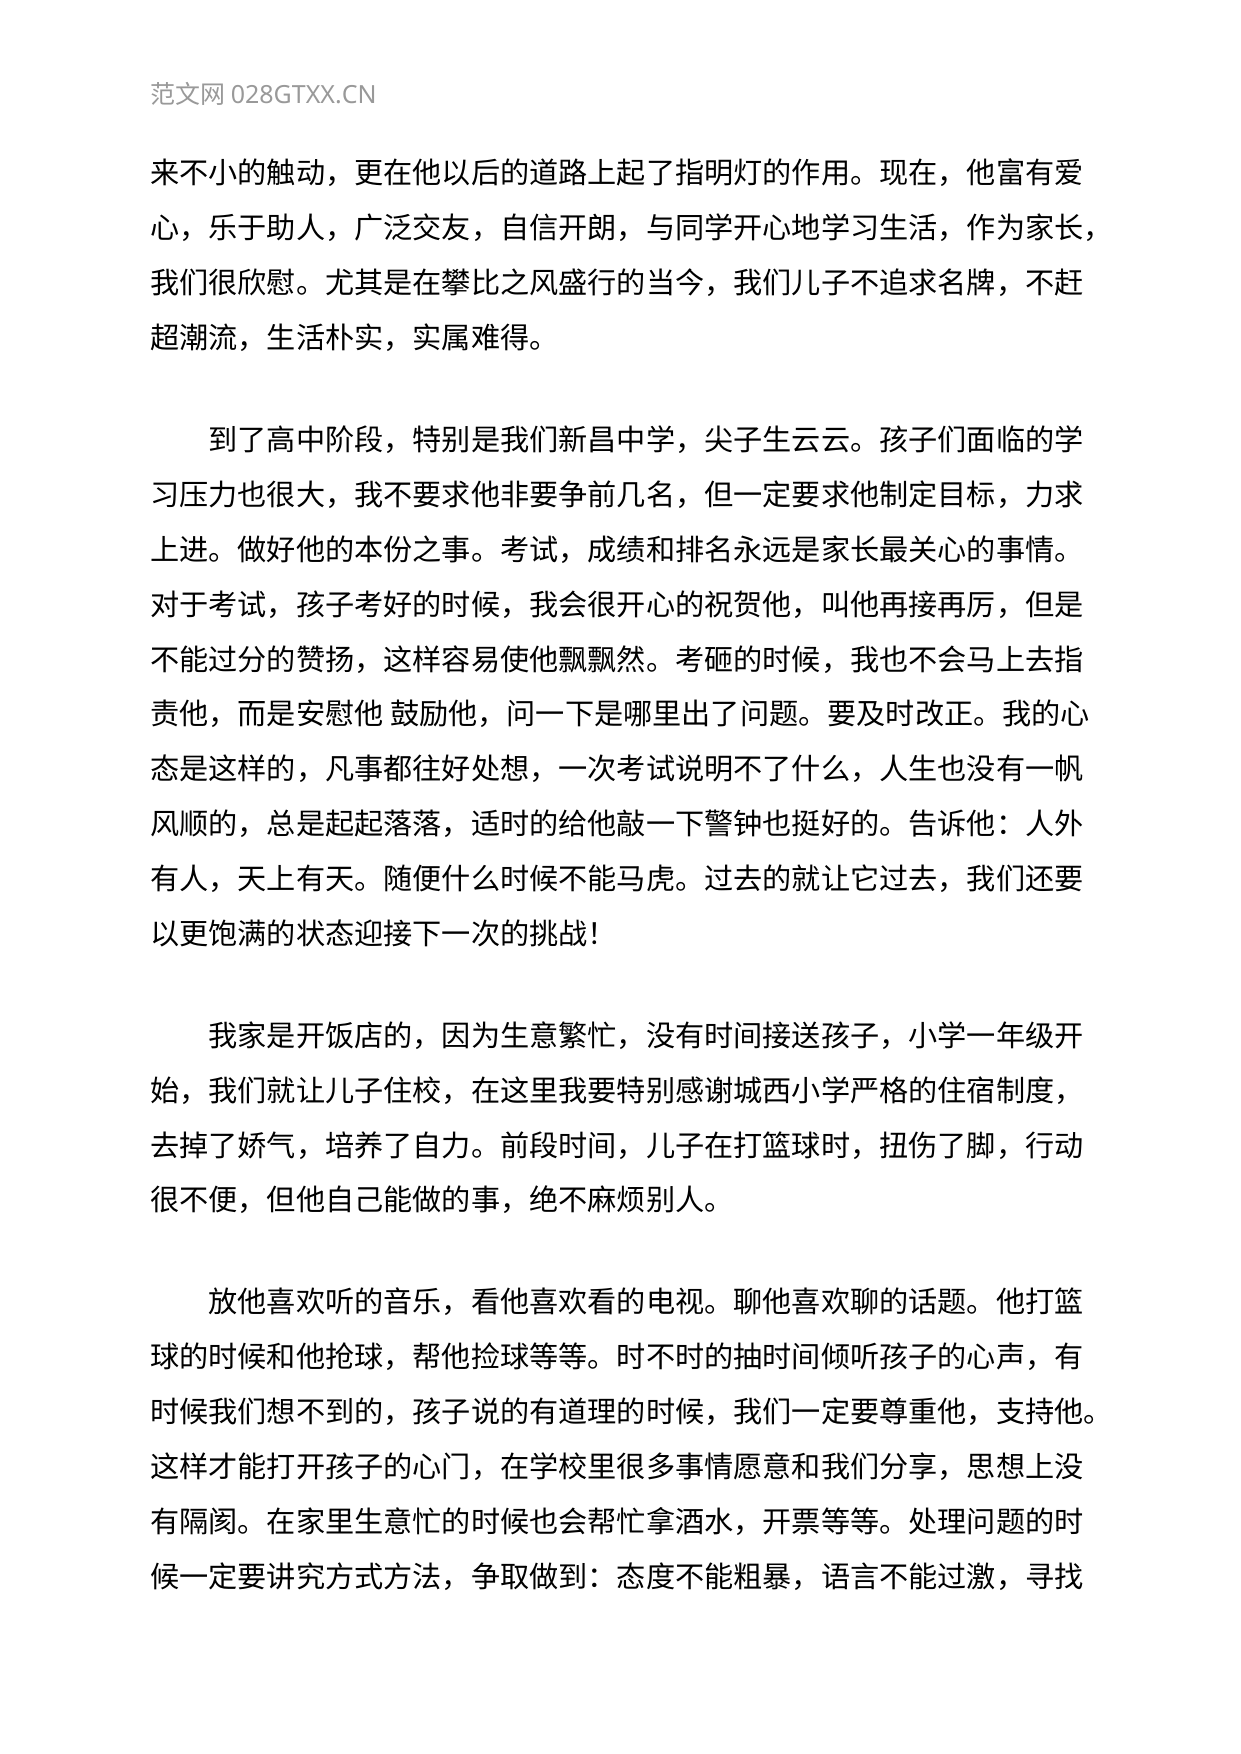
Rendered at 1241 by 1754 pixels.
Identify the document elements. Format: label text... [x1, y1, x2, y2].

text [150, 150, 1090, 357]
text 我家是开饭店的，因为生意繁忙，没有时间接送孩子，小学一年级开始，我们就让儿子住校，在这里我要特别感谢城西小学严格的住宿制度，去掉了娇气，培养了自力。前段时间，儿子在打篮球时，扭伤了脚，行动很不便，但他自己能做的事，绝不麻烦别人。 [150, 1012, 1090, 1219]
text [150, 1279, 1090, 1596]
text 到了高中阶段，特别是我们新昌中学，尖子生云云。孩子们面临的学习压力也很大，我不要求他非要争前几名，但一定要求他制定目标，力求上进。做好他的本份之事。考试，成绩和排名永远是家长最关心的事情。对于考试，孩子考好的时候，我会很开心的祝贺他，叫他再接再厉，但是不能过分的赞扬，这样容易使他飘飘然。考砸的时候，我也不会马上去指责他，而是安慰他 鼓励他，问一下是哪里出了问题。要及时改正。我的心态是这样的，凡事都往好处想，一次考试说明不了什么，人生也没有一帆风顺的，总是起起落落，适时的给他敲一下警钟也挺好的。告诉他：人外有人，天上有天。随便什么时候不能马虎。过去的就让它过去，我们还要以更饱满的状态迎接下一次的挑战！ [150, 416, 1090, 953]
